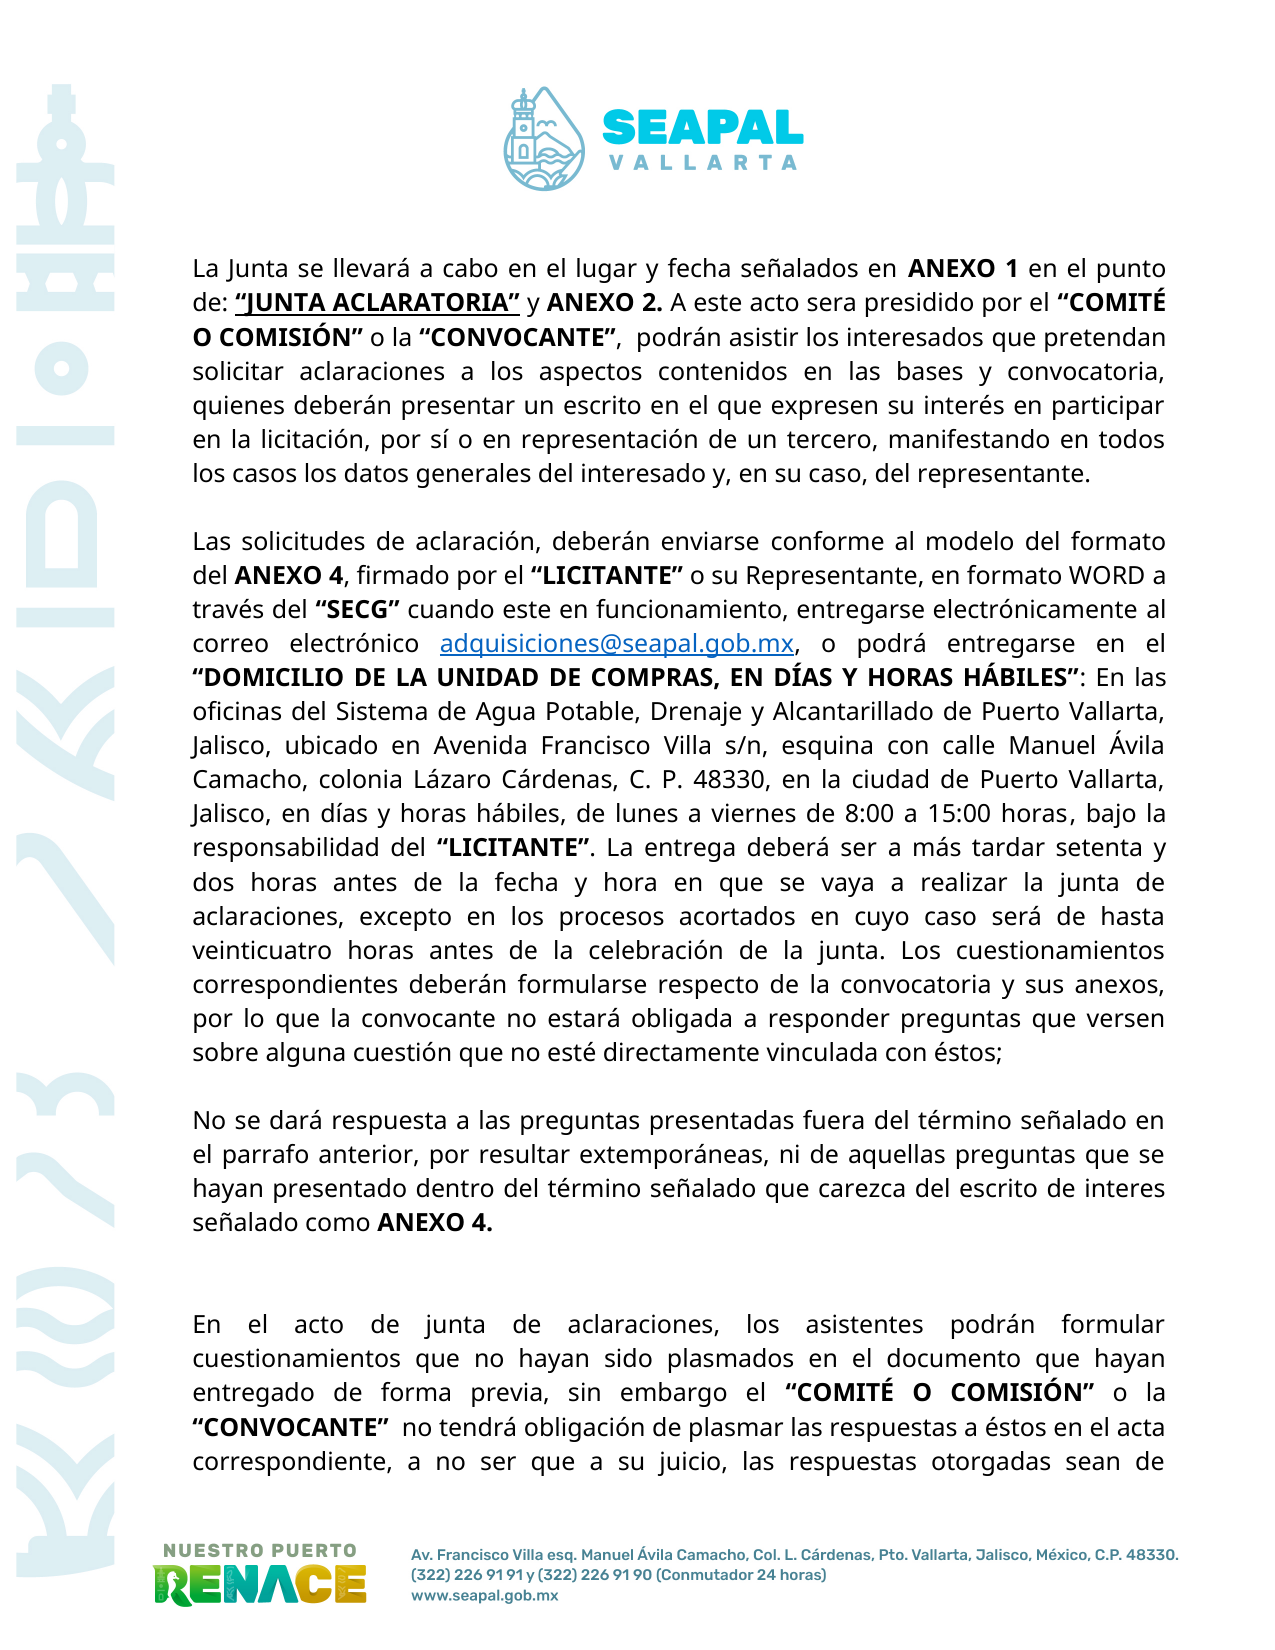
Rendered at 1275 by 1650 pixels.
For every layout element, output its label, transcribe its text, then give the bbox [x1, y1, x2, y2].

text Las solicitudes de aclaración, deberán enviarse conforme al modelo del formato del ANEXO 4, firmado por el “LICITANTE” o su Representante, en formato WORD a través del “SECG” cuando este en funcionamiento, entregarse electrónicamente al correo electrónico adquisiciones@seapal.gob.mx, o podrá entregarse en el “DOMICILIO DE LA UNIDAD DE COMPRAS, EN DÍAS Y HORAS HÁBILES”: En las oficinas del Sistema de Agua Potable, Drenaje y Alcantarillado de Puerto Vallarta, Jalisco, ubicado en Avenida Francisco Villa s/n, esquina con calle Manuel Ávila Camacho, colonia Lázaro Cárdenas, C. P. 48330, en la ciudad de Puerto Vallarta, Jalisco, en días y horas hábiles, de lunes a viernes de 8:00 a 15:00 horas, bajo la responsabilidad del “LICITANTE”. La entrega deberá ser a más tardar setenta y dos horas antes de la fecha y hora en que se vaya a realizar la junta de aclaraciones, excepto en los procesos acortados en cuyo caso será de hasta veinticuatro horas antes de la celebración de la junta. Los cuestionamientos correspondientes deberán formularse respecto de la convocatoria y sus anexos, por lo que la convocante no estará obligada a responder preguntas que versen sobre alguna cuestión que no esté directamente vinculada con éstos; [192, 523, 1167, 1068]
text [192, 1307, 1167, 1477]
text No se dará respuesta a las preguntas presentadas fuera del término señalado en el parrafo anterior, por resultar extemporáneas, ni de aquellas preguntas que se hayan presentado dentro del término señalado que carezca del escrito de interes señalado como ANEXO 4. [192, 1103, 1167, 1239]
text La Junta se llevará a cabo en el lugar y fecha señalados en ANEXO 1 en el punto de: “JUNTA ACLARATORIA” y ANEXO 2. A este acto sera presidido por el “COMITÉ O COMISIÓN” o la “CONVOCANTE”, podrán asistir los interesados que pretendan solicitar aclaraciones a los aspectos contenidos en las bases y convocatoria, quienes deberán presentar un escrito en el que expresen su interés en participar en la licitación, por sí o en representación de un tercero, manifestando en todos los casos los datos generales del interesado y, en su caso, del representante. [192, 251, 1167, 489]
picture [16, 0, 1275, 1649]
